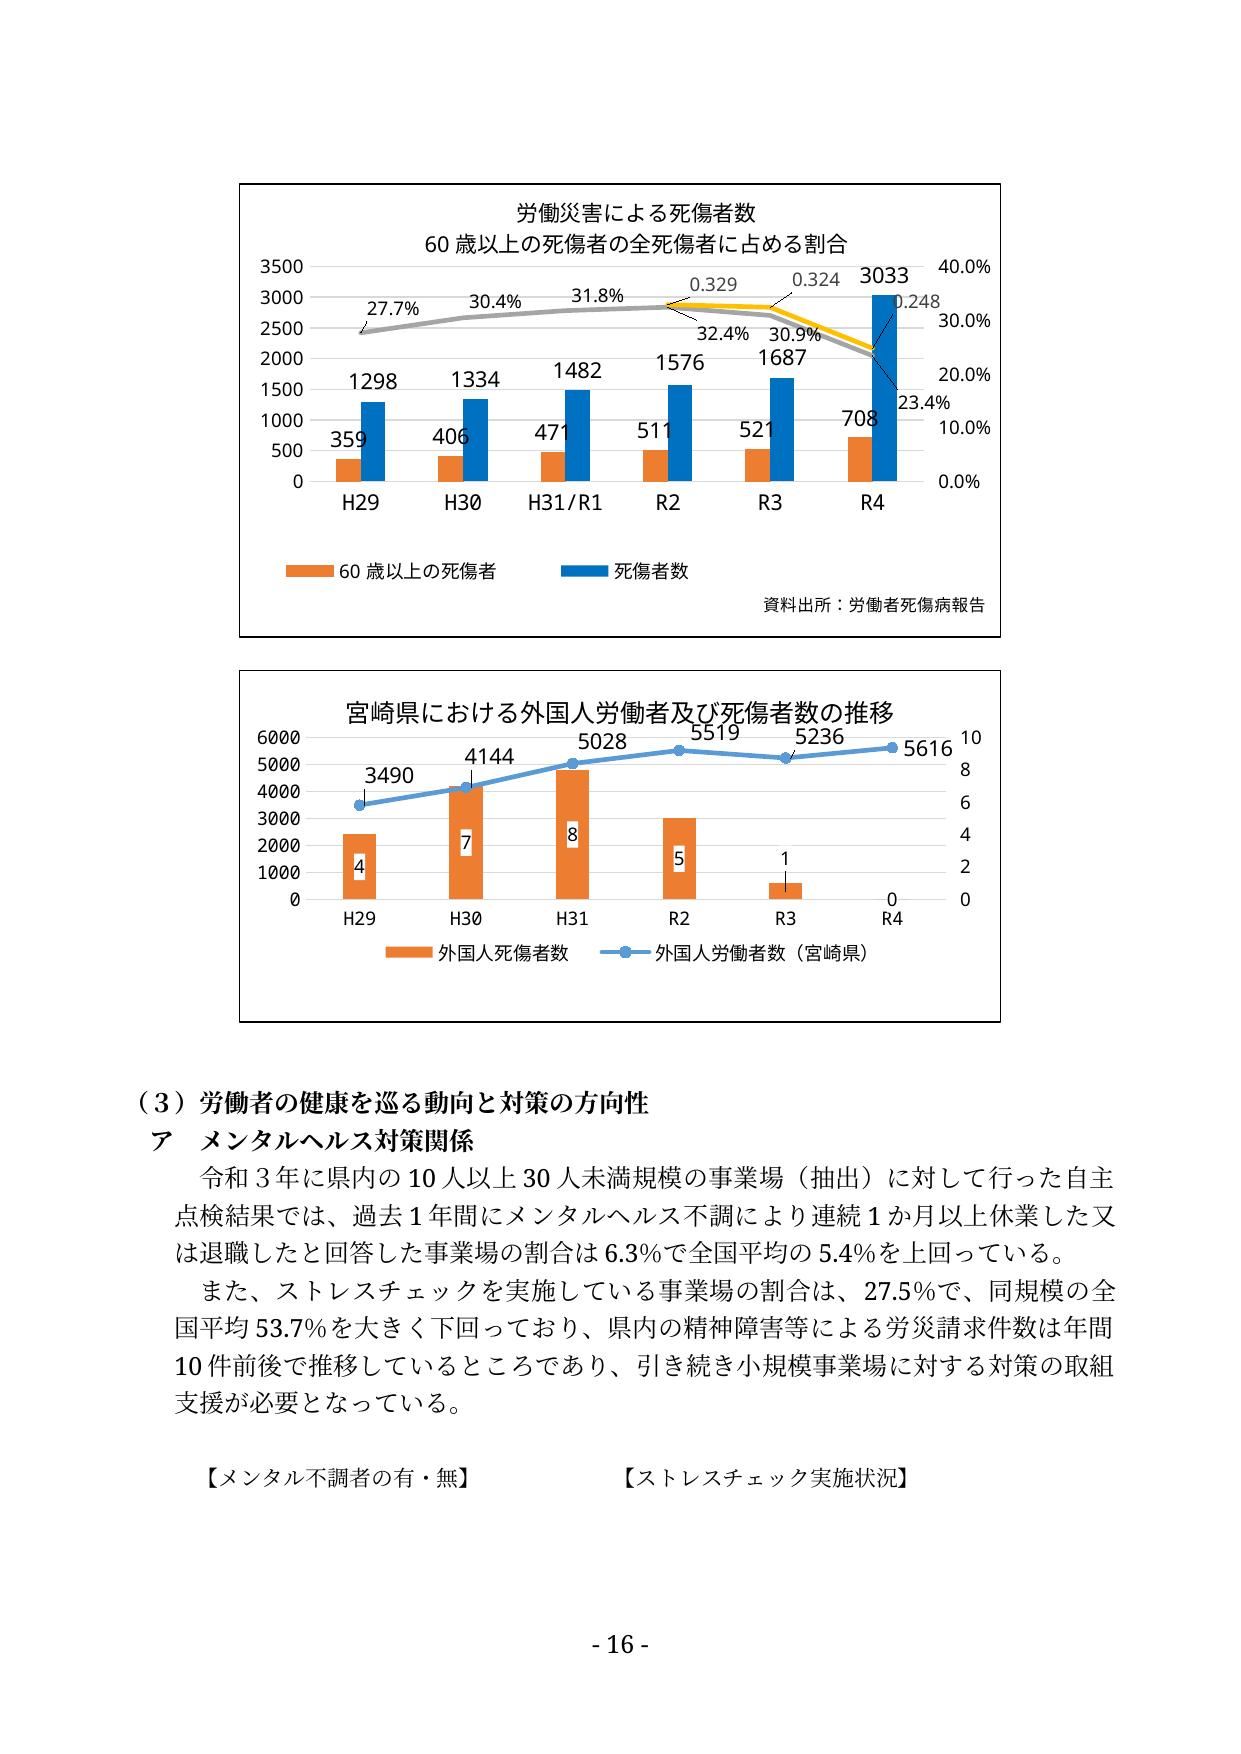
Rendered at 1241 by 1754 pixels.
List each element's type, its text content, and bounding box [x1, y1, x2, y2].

text 【メンタル不調者の有・無】 【ストレスチェック実施状況】 [174, 1458, 1116, 1496]
text ア メンタルヘルス対策関係 [149, 1121, 1116, 1158]
text 令和３年に県内の10人以上30人未満規模の事業場（抽出）に対して行った自主点検結果では、過去1年間にメンタルヘルス不調により連続1か月以上休業した又は退職したと回答した事業場の割合は6.3％で全国平均の5.4％を上回っている。 [174, 1158, 1116, 1271]
text また、ストレスチェックを実施している事業場の割合は、27.5％で、同規模の全国平均53.7％を大きく下回っており、県内の精神障害等による労災請求件数は年間10件前後で推移しているところであり、引き続き小規模事業場に対する対策の取組支援が必要となっている。 [174, 1271, 1116, 1421]
text （３）労働者の健康を巡る動向と対策の方向性 [124, 1083, 1116, 1121]
